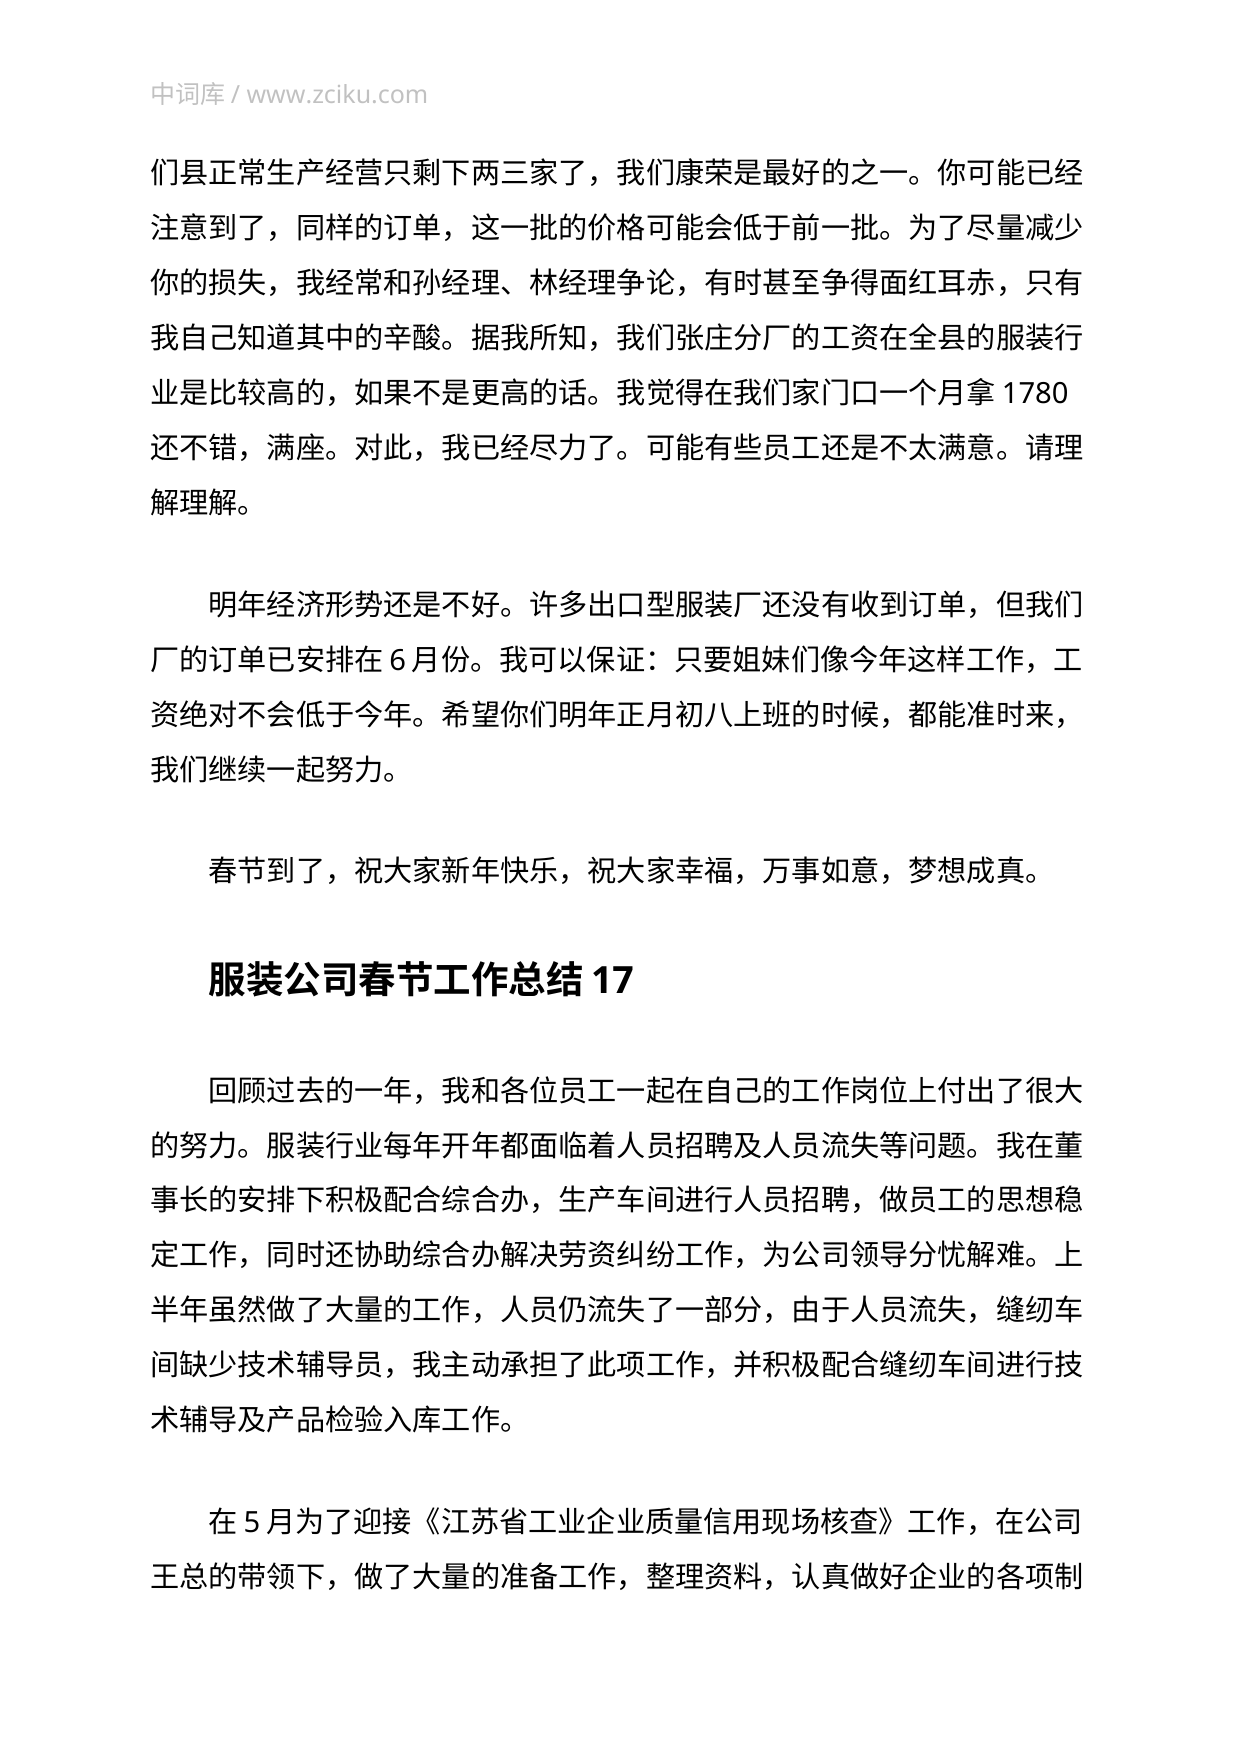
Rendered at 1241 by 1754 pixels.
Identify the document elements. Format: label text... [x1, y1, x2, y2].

text 回顾过去的一年，我和各位员工一起在自己的工作岗位上付出了很大的努力。服装行业每年开年都面临着人员招聘及人员流失等问题。我在董事长的安排下积极配合综合办，生产车间进行人员招聘，做员工的思想稳定工作，同时还协助综合办解决劳资纠纷工作，为公司领导分忧解难。上半年虽然做了大量的工作，人员仍流失了一部分，由于人员流失，缝纫车间缺少技术辅导员，我主动承担了此项工作，并积极配合缝纫车间进行技术辅导及产品检验入库工作。 [150, 1067, 1090, 1439]
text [150, 150, 1090, 522]
text 服装公司春节工作总结17 [150, 949, 1090, 1004]
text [150, 1498, 1090, 1596]
text 春节到了，祝大家新年快乐，祝大家幸福，万事如意，梦想成真。 [150, 848, 1090, 890]
text 明年经济形势还是不好。许多出口型服装厂还没有收到订单，但我们厂的订单已安排在6月份。我可以保证：只要姐妹们像今年这样工作，工资绝对不会低于今年。希望你们明年正月初八上班的时候，都能准时来，我们继续一起努力。 [150, 581, 1090, 788]
